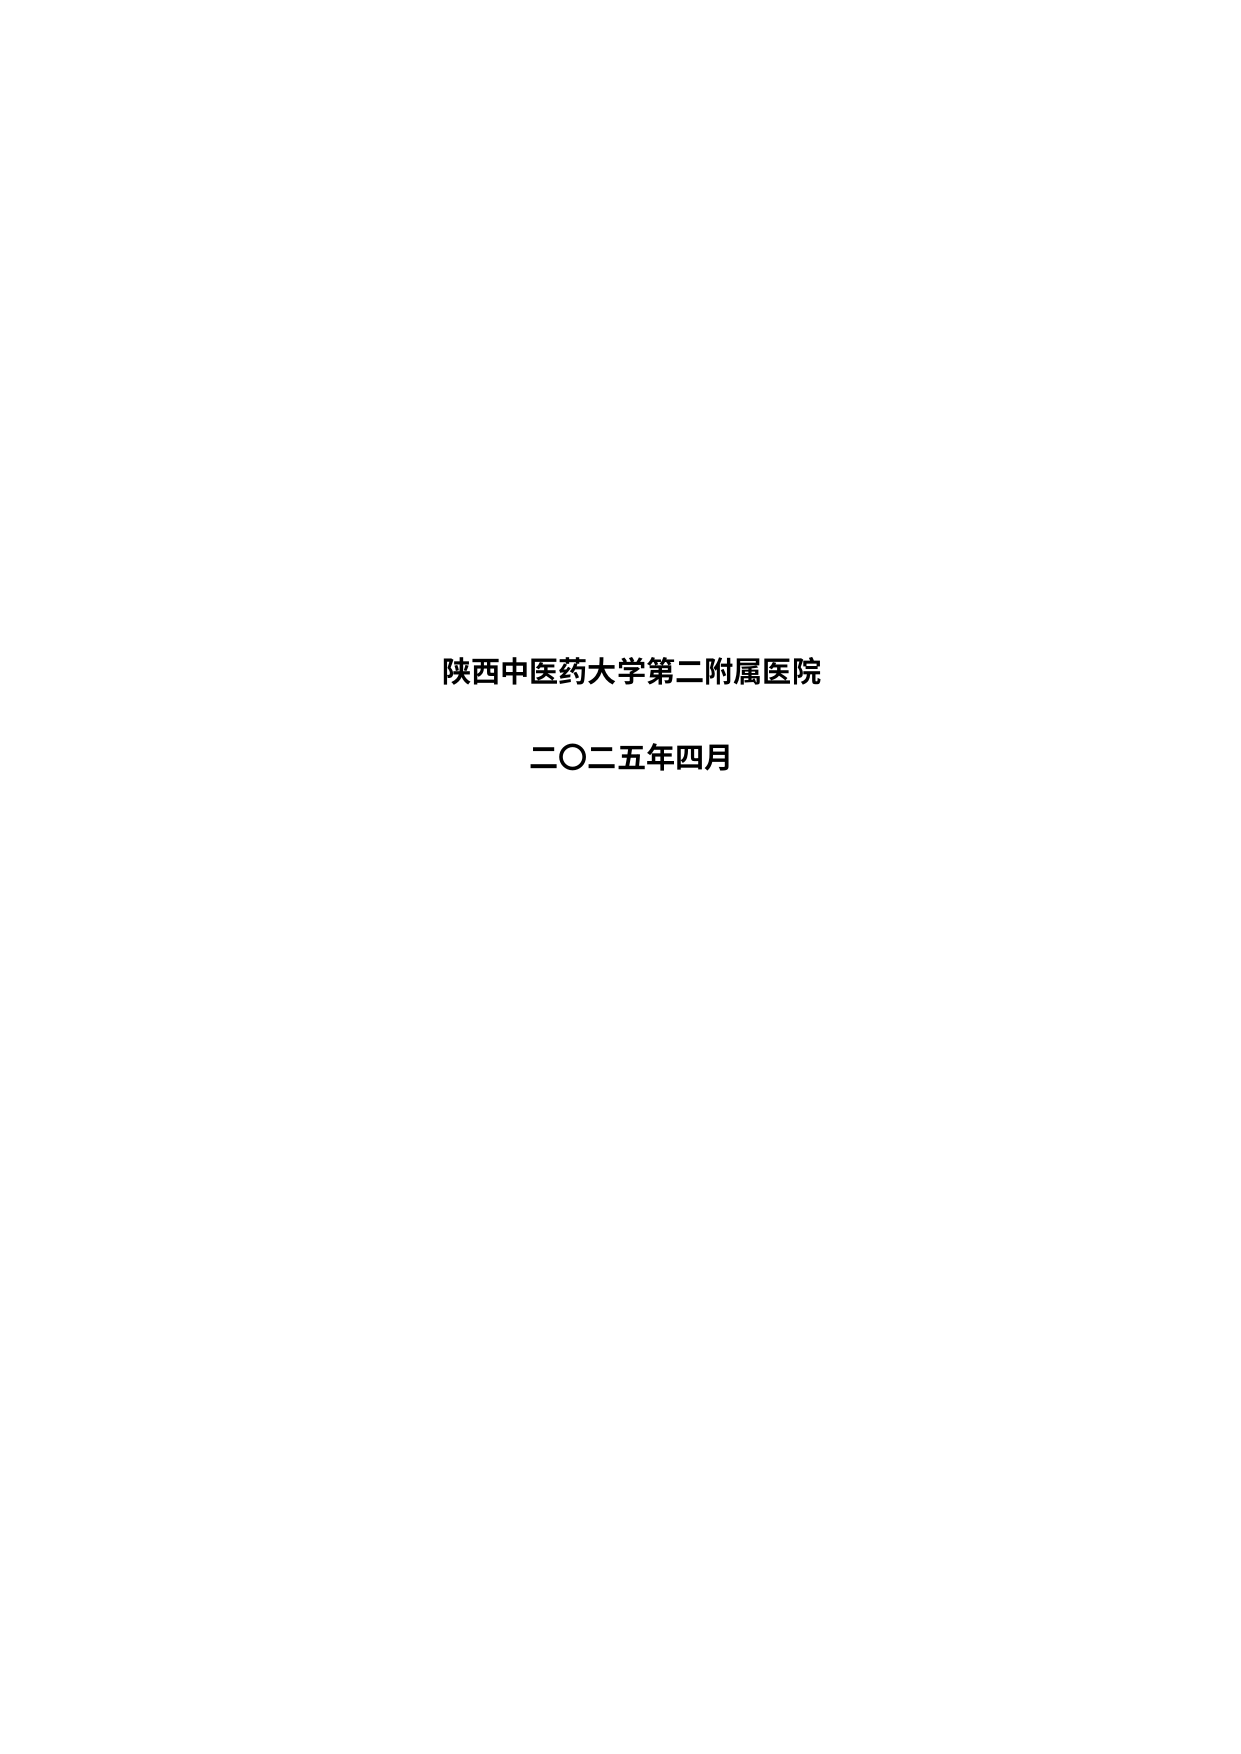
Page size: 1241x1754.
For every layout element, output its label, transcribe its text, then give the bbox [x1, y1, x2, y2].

text 陕西中医药大学第二附属医院 [188, 637, 1075, 702]
text 二〇二五年四月 [188, 723, 1075, 788]
